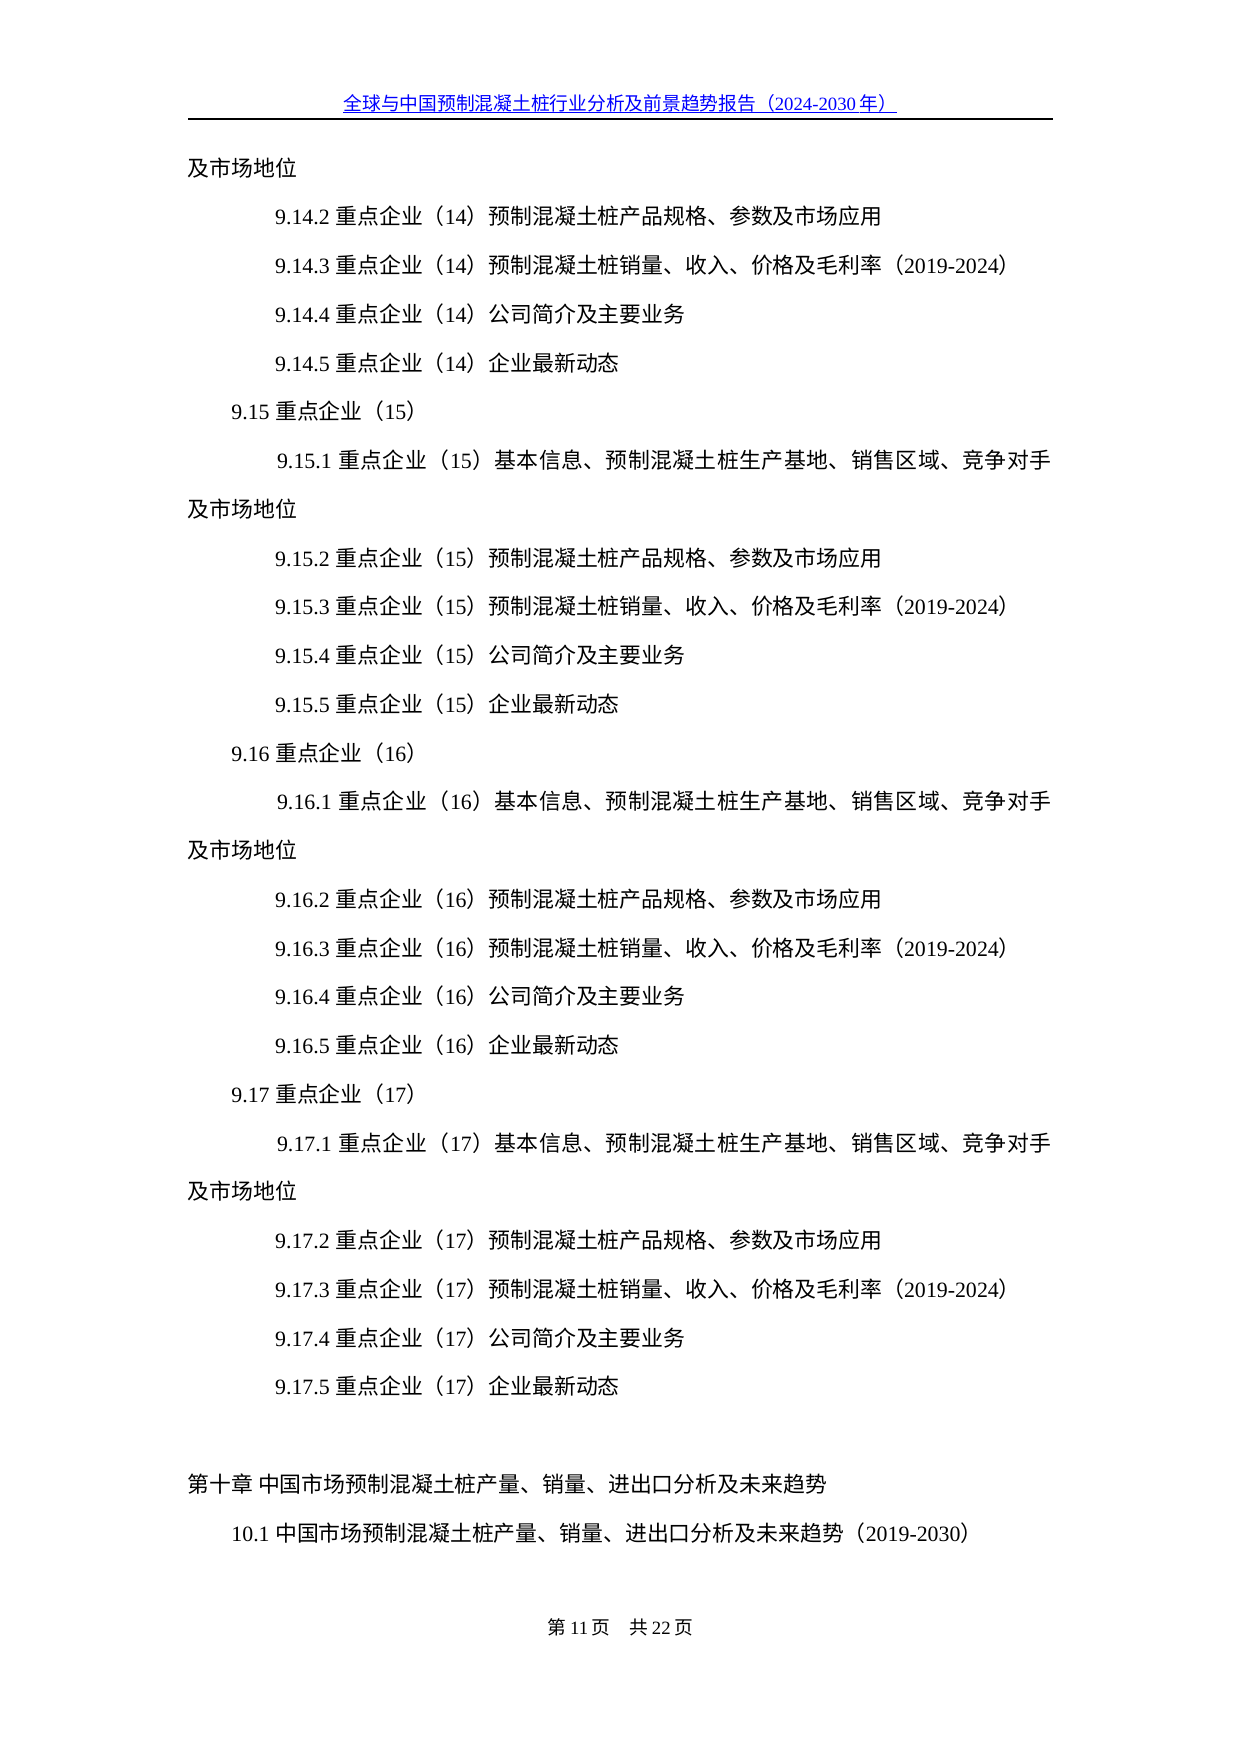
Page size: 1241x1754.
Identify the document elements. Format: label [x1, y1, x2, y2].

text [187, 150, 1053, 1548]
